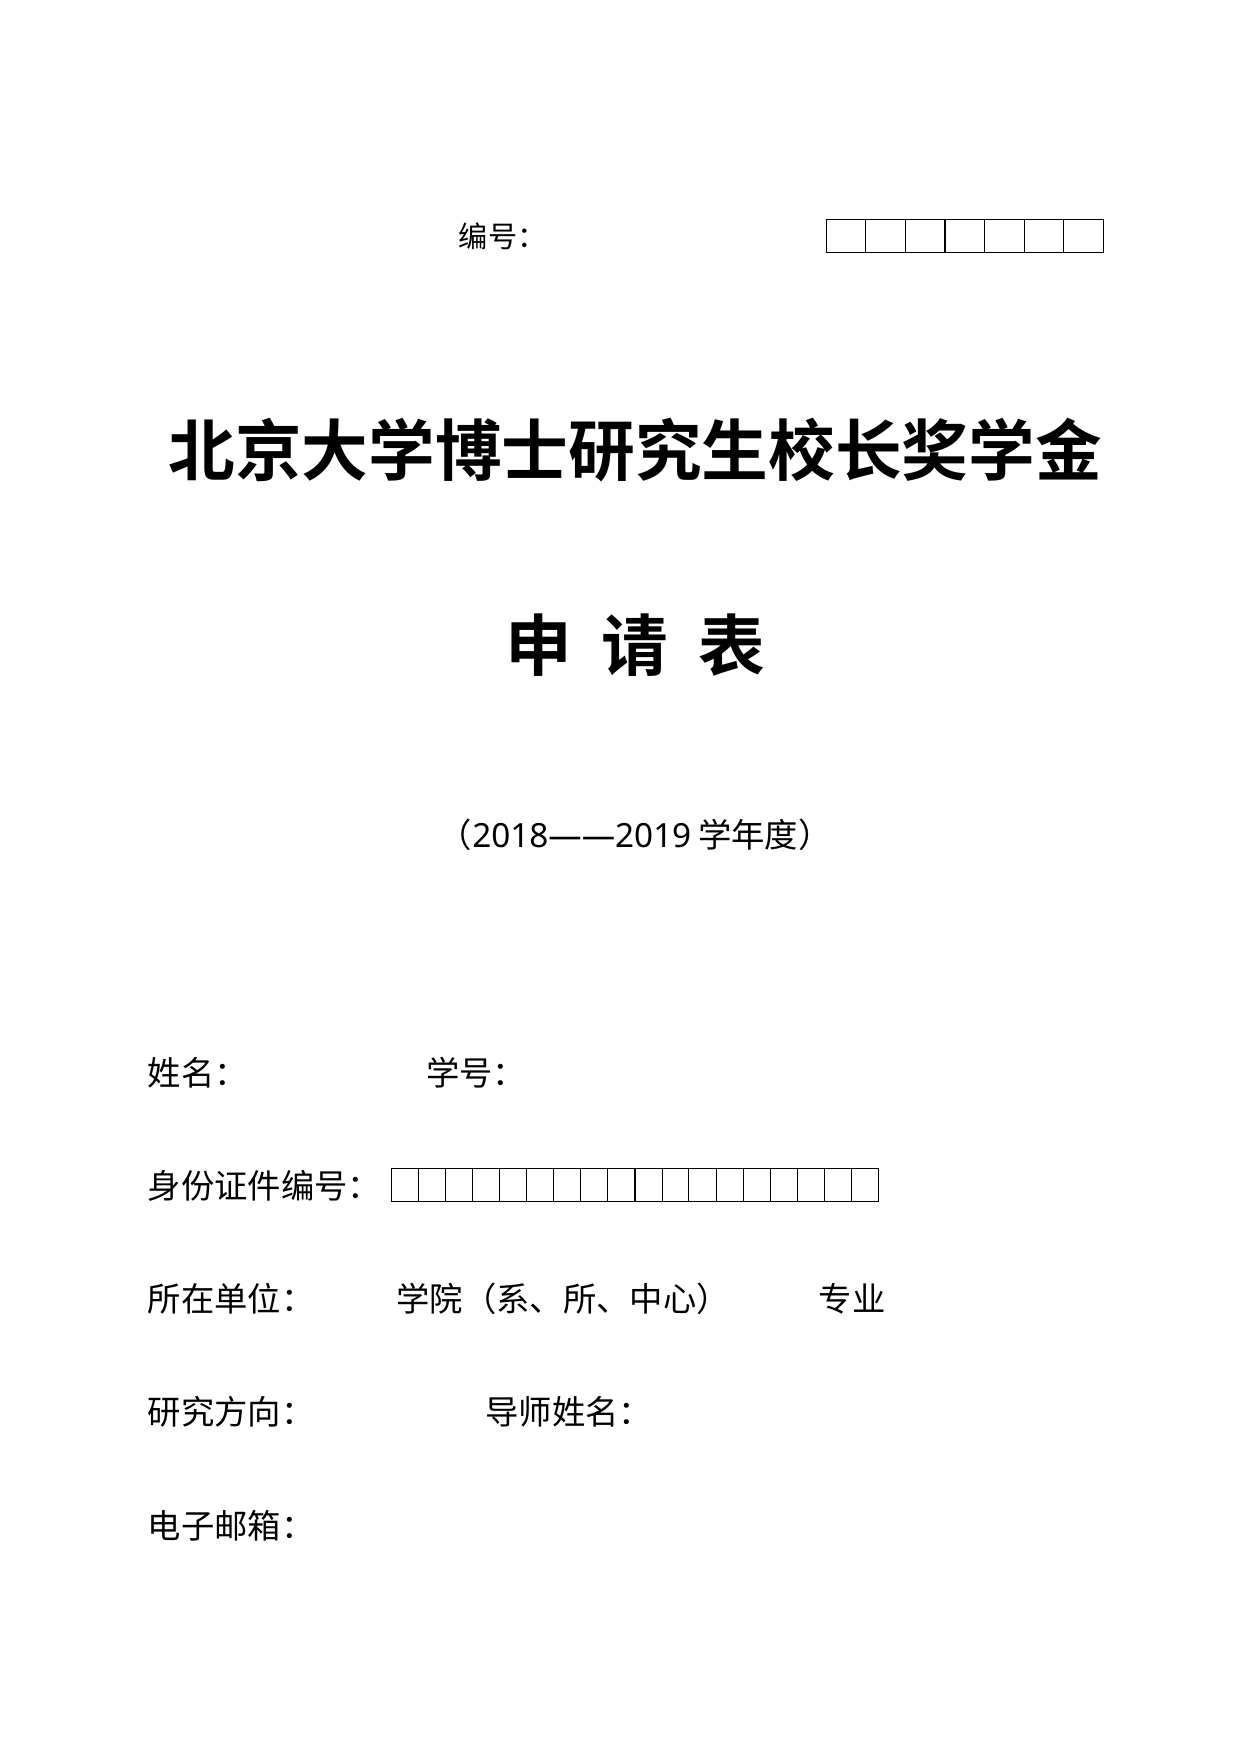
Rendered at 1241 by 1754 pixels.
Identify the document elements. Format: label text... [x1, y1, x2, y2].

text 身份证件编号： [148, 1151, 1122, 1216]
table_header [852, 1169, 878, 1201]
table_header [866, 220, 905, 252]
table_header [636, 1169, 662, 1201]
table_header [825, 1169, 851, 1201]
text 电子邮箱： [148, 1491, 1122, 1556]
table_header [663, 1169, 688, 1201]
table_header [419, 1169, 445, 1201]
table_header [906, 220, 944, 252]
table_header [473, 1169, 499, 1201]
text 编号： [148, 202, 1122, 267]
table_header [1064, 220, 1103, 252]
table_header [1025, 220, 1063, 252]
text 研究方向： 导师姓名： [148, 1378, 1122, 1443]
table_header [744, 1169, 770, 1201]
table_header [608, 1169, 634, 1201]
text （2018——2019学年度） [148, 800, 1122, 865]
table_header [985, 220, 1024, 252]
text 姓名： 学号： [148, 1038, 1122, 1103]
table_header [446, 1169, 472, 1201]
text 申 请 表 [148, 592, 1122, 690]
text 所在单位： 学院（系、所、中心） 专业 [148, 1264, 1122, 1329]
table_header [827, 220, 865, 252]
table_header [798, 1169, 824, 1201]
table_header [581, 1169, 607, 1201]
table_header [392, 1169, 418, 1201]
table_header [500, 1169, 526, 1201]
table_header [689, 1169, 716, 1201]
table_header [946, 220, 984, 252]
table_header [771, 1169, 797, 1201]
table_header [527, 1169, 553, 1201]
table_header [554, 1169, 580, 1201]
table_header [717, 1169, 743, 1201]
text 北京大学博士研究生校长奖学金 [148, 397, 1122, 495]
